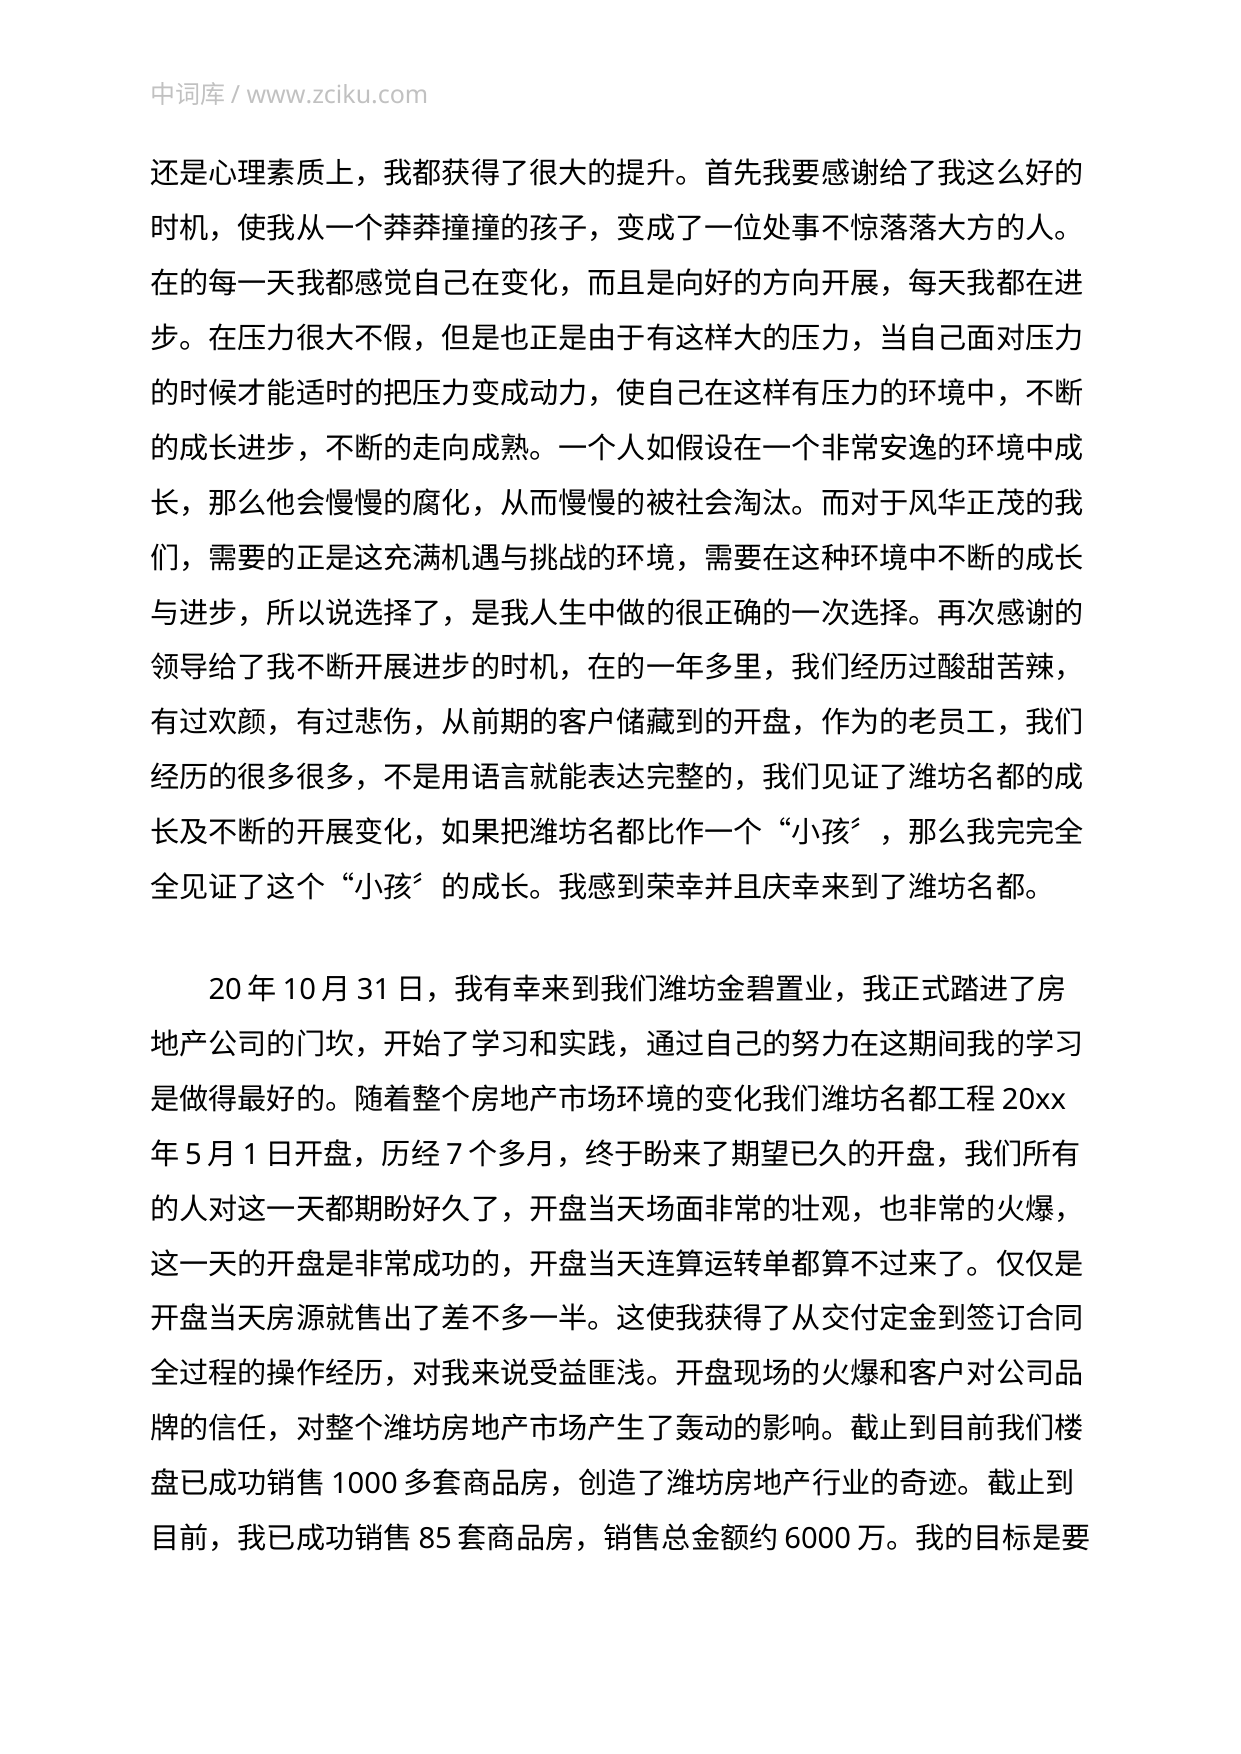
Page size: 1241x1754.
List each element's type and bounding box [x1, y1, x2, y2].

text [150, 965, 1090, 1557]
text [150, 150, 1090, 906]
